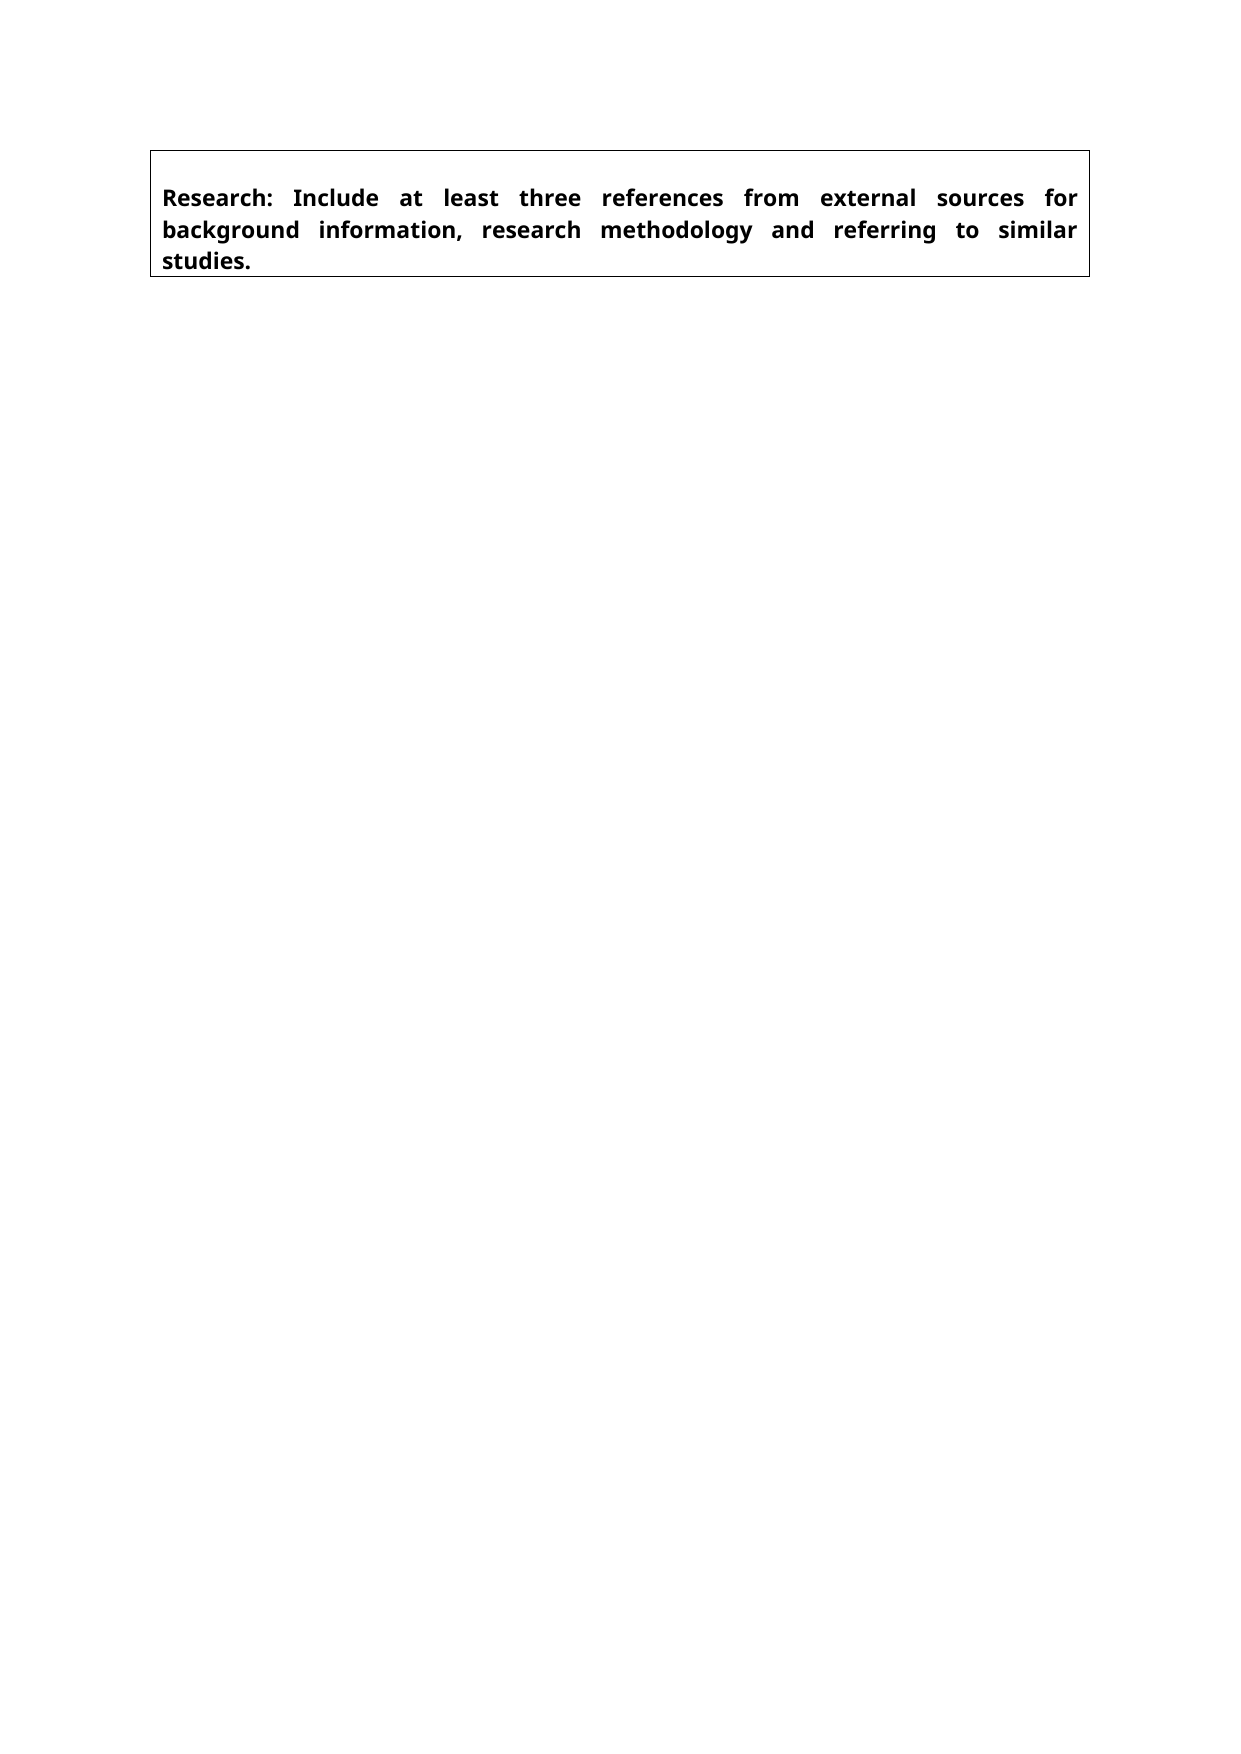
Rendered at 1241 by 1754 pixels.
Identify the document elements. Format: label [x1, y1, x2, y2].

table_header [151, 151, 1089, 276]
